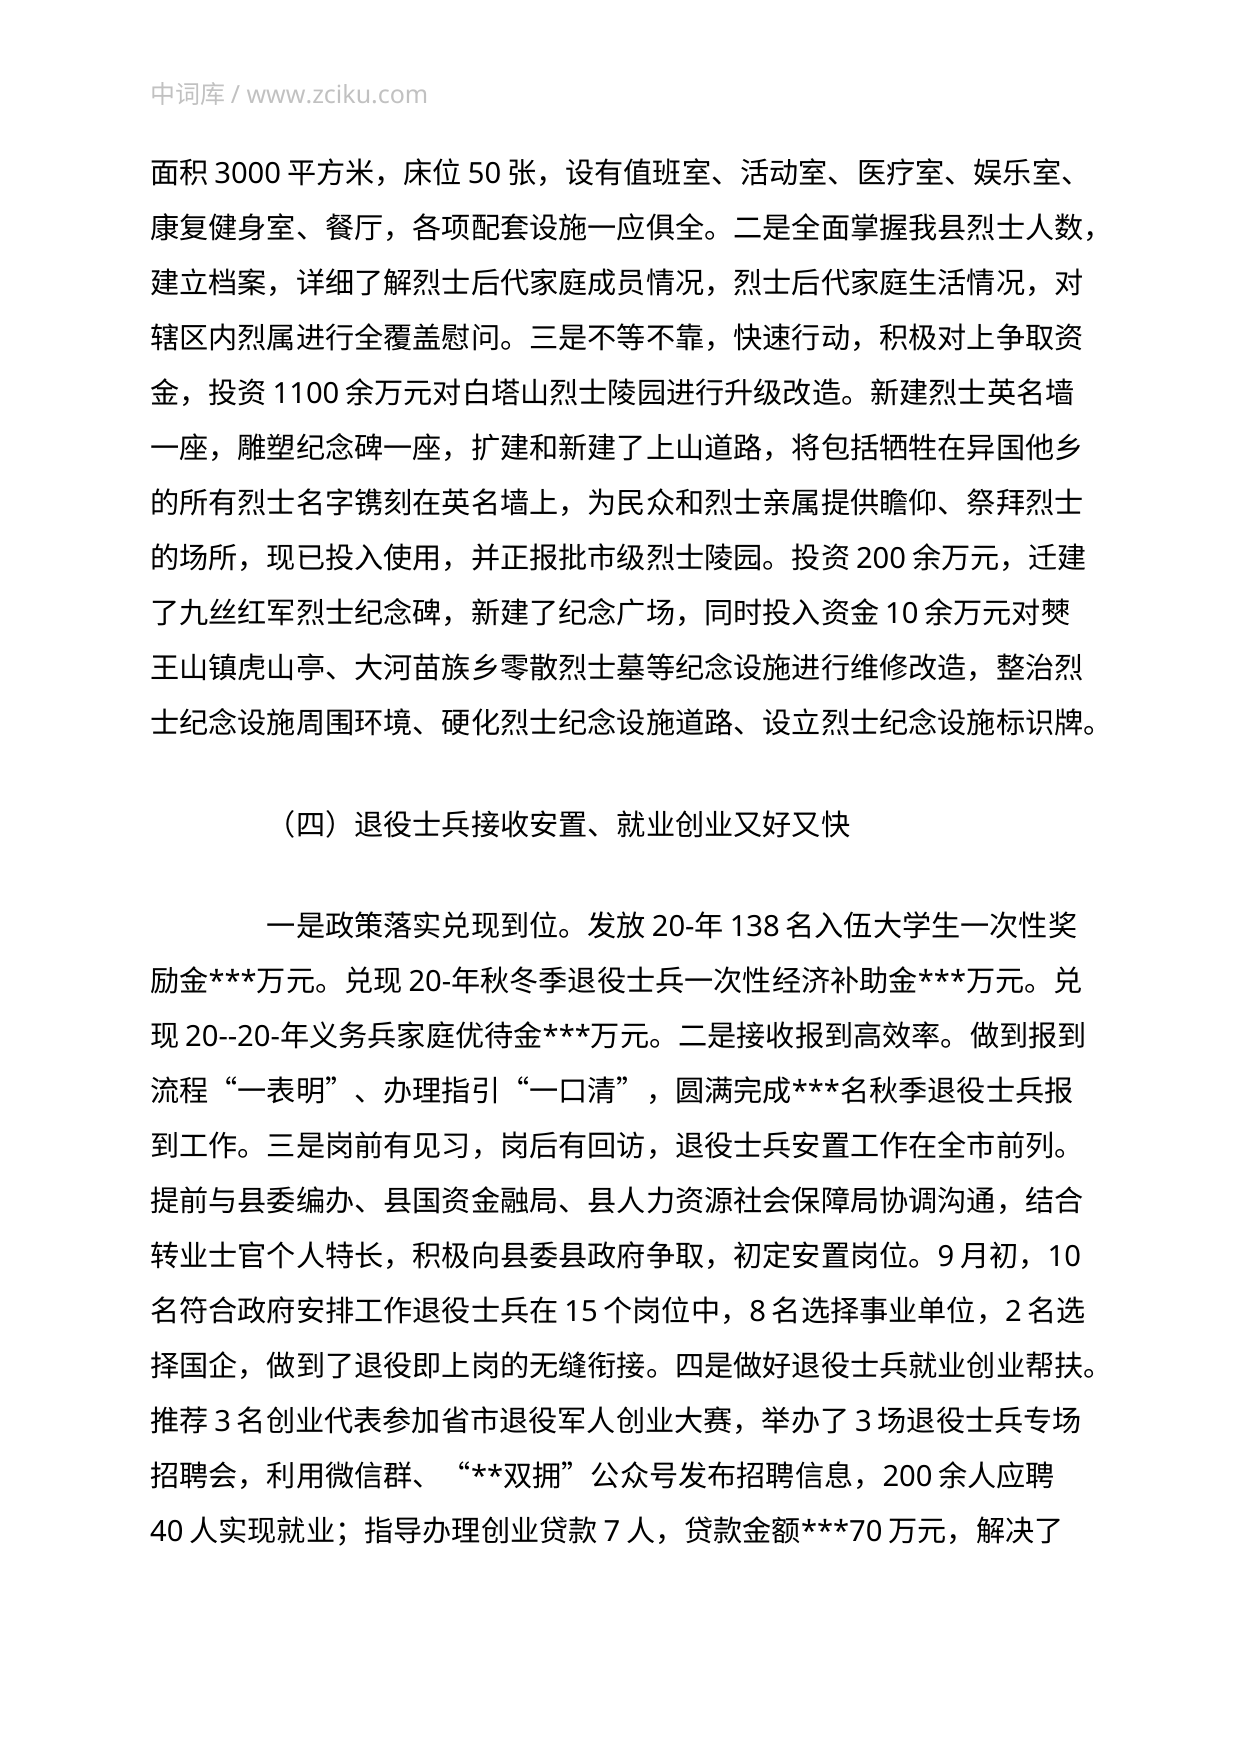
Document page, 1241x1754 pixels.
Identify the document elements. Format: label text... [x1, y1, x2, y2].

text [150, 903, 1090, 1550]
text （四）退役士兵接收安置、就业创业又好又快 [150, 801, 1090, 843]
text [150, 150, 1090, 742]
